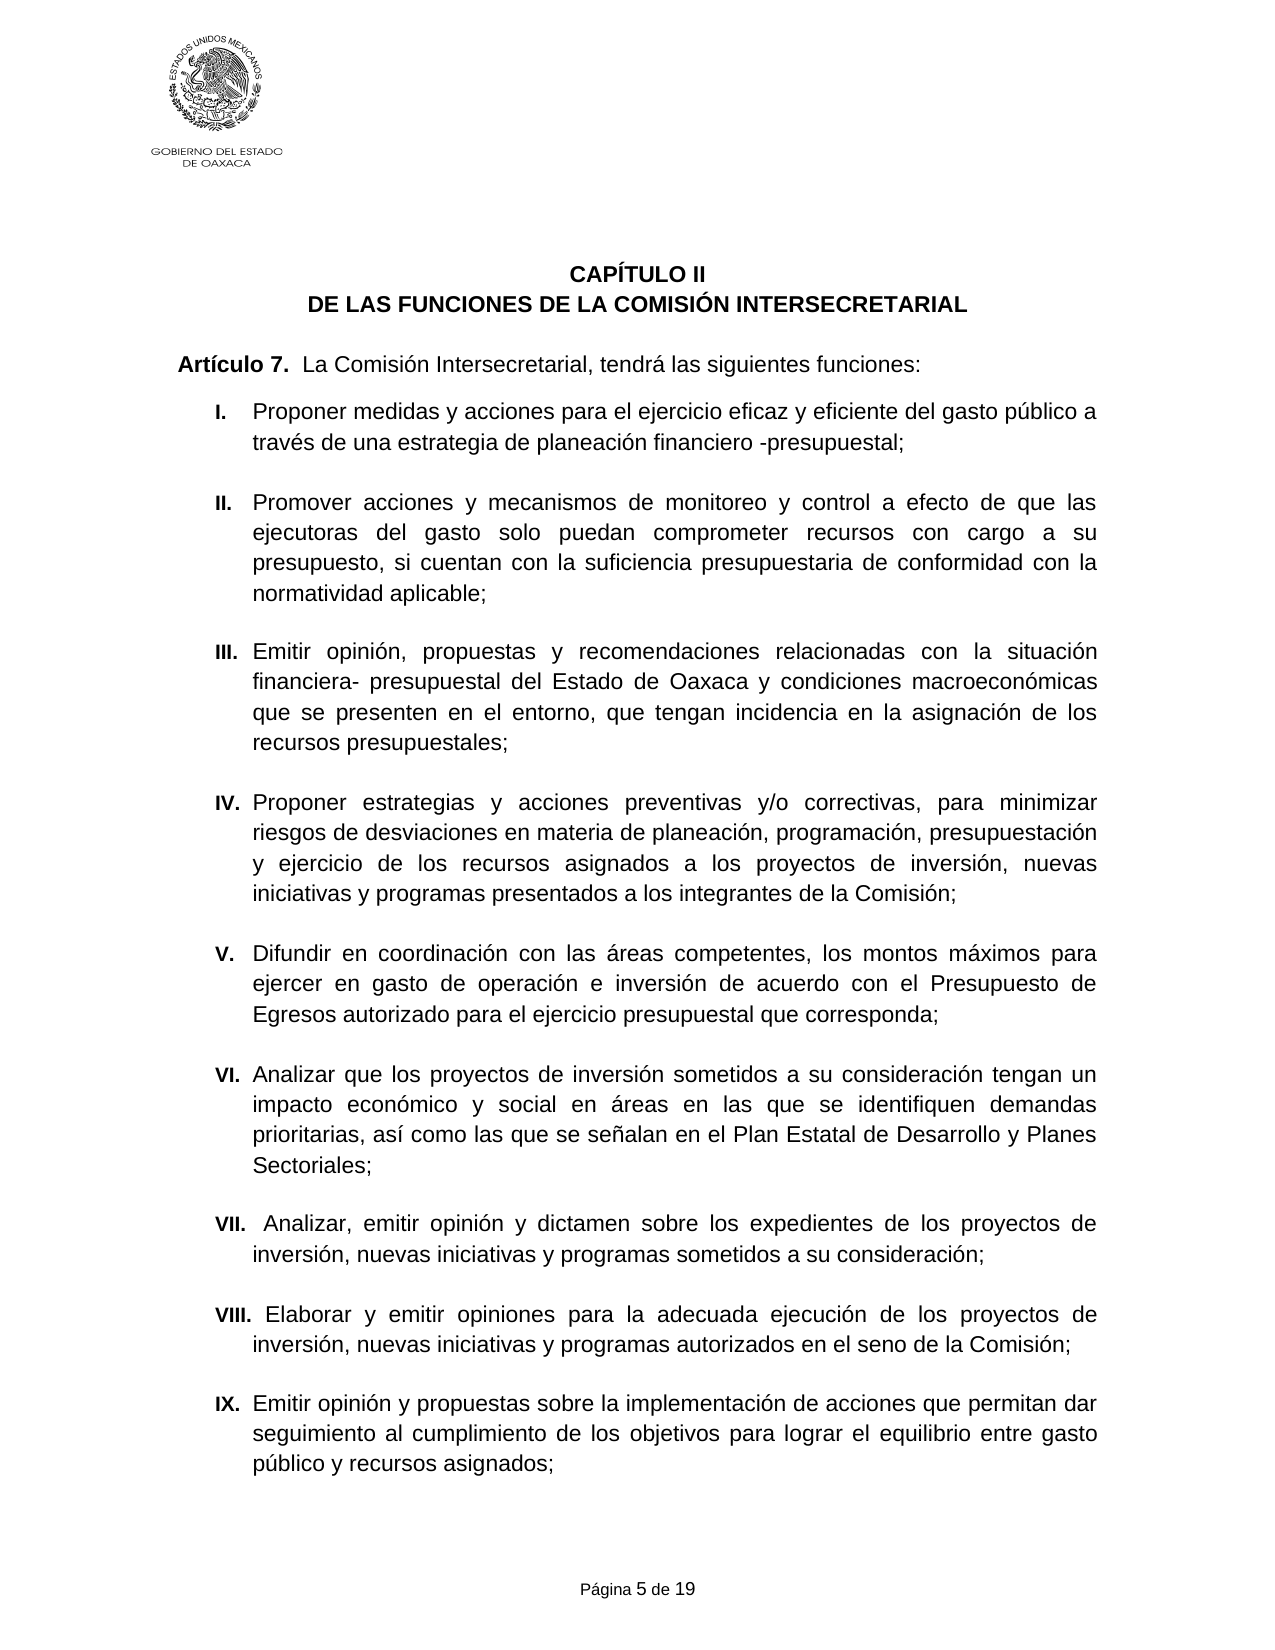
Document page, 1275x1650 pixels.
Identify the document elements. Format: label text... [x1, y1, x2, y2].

list Difundir en coordinación con las áreas competentes, los montos máximos para ejercer en gasto de operación e inversión de acuerdo con el Presupuesto de Egresos autorizado para el ejercicio presupuestal que corresponda; [215, 940, 1098, 1027]
list Analizar, emitir opinión y dictamen sobre los expedientes de los proyectos de inversión, nuevas iniciativas y programas sometidos a su consideración; [215, 1210, 1098, 1267]
list Proponer estrategias y acciones preventivas y/o correctivas, para minimizar riesgos de desviaciones en materia de planeación, programación, presupuestación y ejercicio de los recursos asignados a los proyectos de inversión, nuevas iniciativas y programas presentados a los integrantes de la Comisión; [215, 789, 1098, 906]
list Emitir opinión, propuestas y recomendaciones relacionadas con la situación financiera- presupuestal del Estado de Oaxaca y condiciones macroeconómicas que se presenten en el entorno, que tengan incidencia en la asignación de los recursos presupuestales; [215, 638, 1098, 755]
list Proponer medidas y acciones para el ejercicio eficaz y eficiente del gasto público a través de una estrategia de planeación financiero -presupuestal; [215, 398, 1098, 455]
list Elaborar y emitir opiniones para la adecuada ejecución de los proyectos de inversión, nuevas iniciativas y programas autorizados en el seno de la Comisión; [215, 1301, 1098, 1357]
text Artículo 7. La Comisión Intersecretarial, tendrá las siguientes funciones: [177, 351, 1098, 378]
text CAPÍTULO II [177, 261, 1098, 287]
list Emitir opinión y propuestas sobre la implementación de acciones que permitan dar seguimiento al cumplimiento de los objetivos para lograr el equilibrio entre gasto público y recursos asignados; [215, 1390, 1098, 1477]
list Promover acciones y mecanismos de monitoreo y control a efecto de que las ejecutoras del gasto solo puedan comprometer recursos con cargo a su presupuesto, si cuentan con la suficiencia presupuestaria de conformidad con la normatividad aplicable; [215, 489, 1098, 606]
list Analizar que los proyectos de inversión sometidos a su consideración tengan un impacto económico y social en áreas en las que se identifiquen demandas prioritarias, así como las que se señalan en el Plan Estatal de Desarrollo y Planes Sectoriales; [215, 1061, 1098, 1178]
picture [148, 32, 283, 167]
text DE LAS FUNCIONES DE LA COMISIÓN INTERSECRETARIAL [177, 291, 1098, 317]
